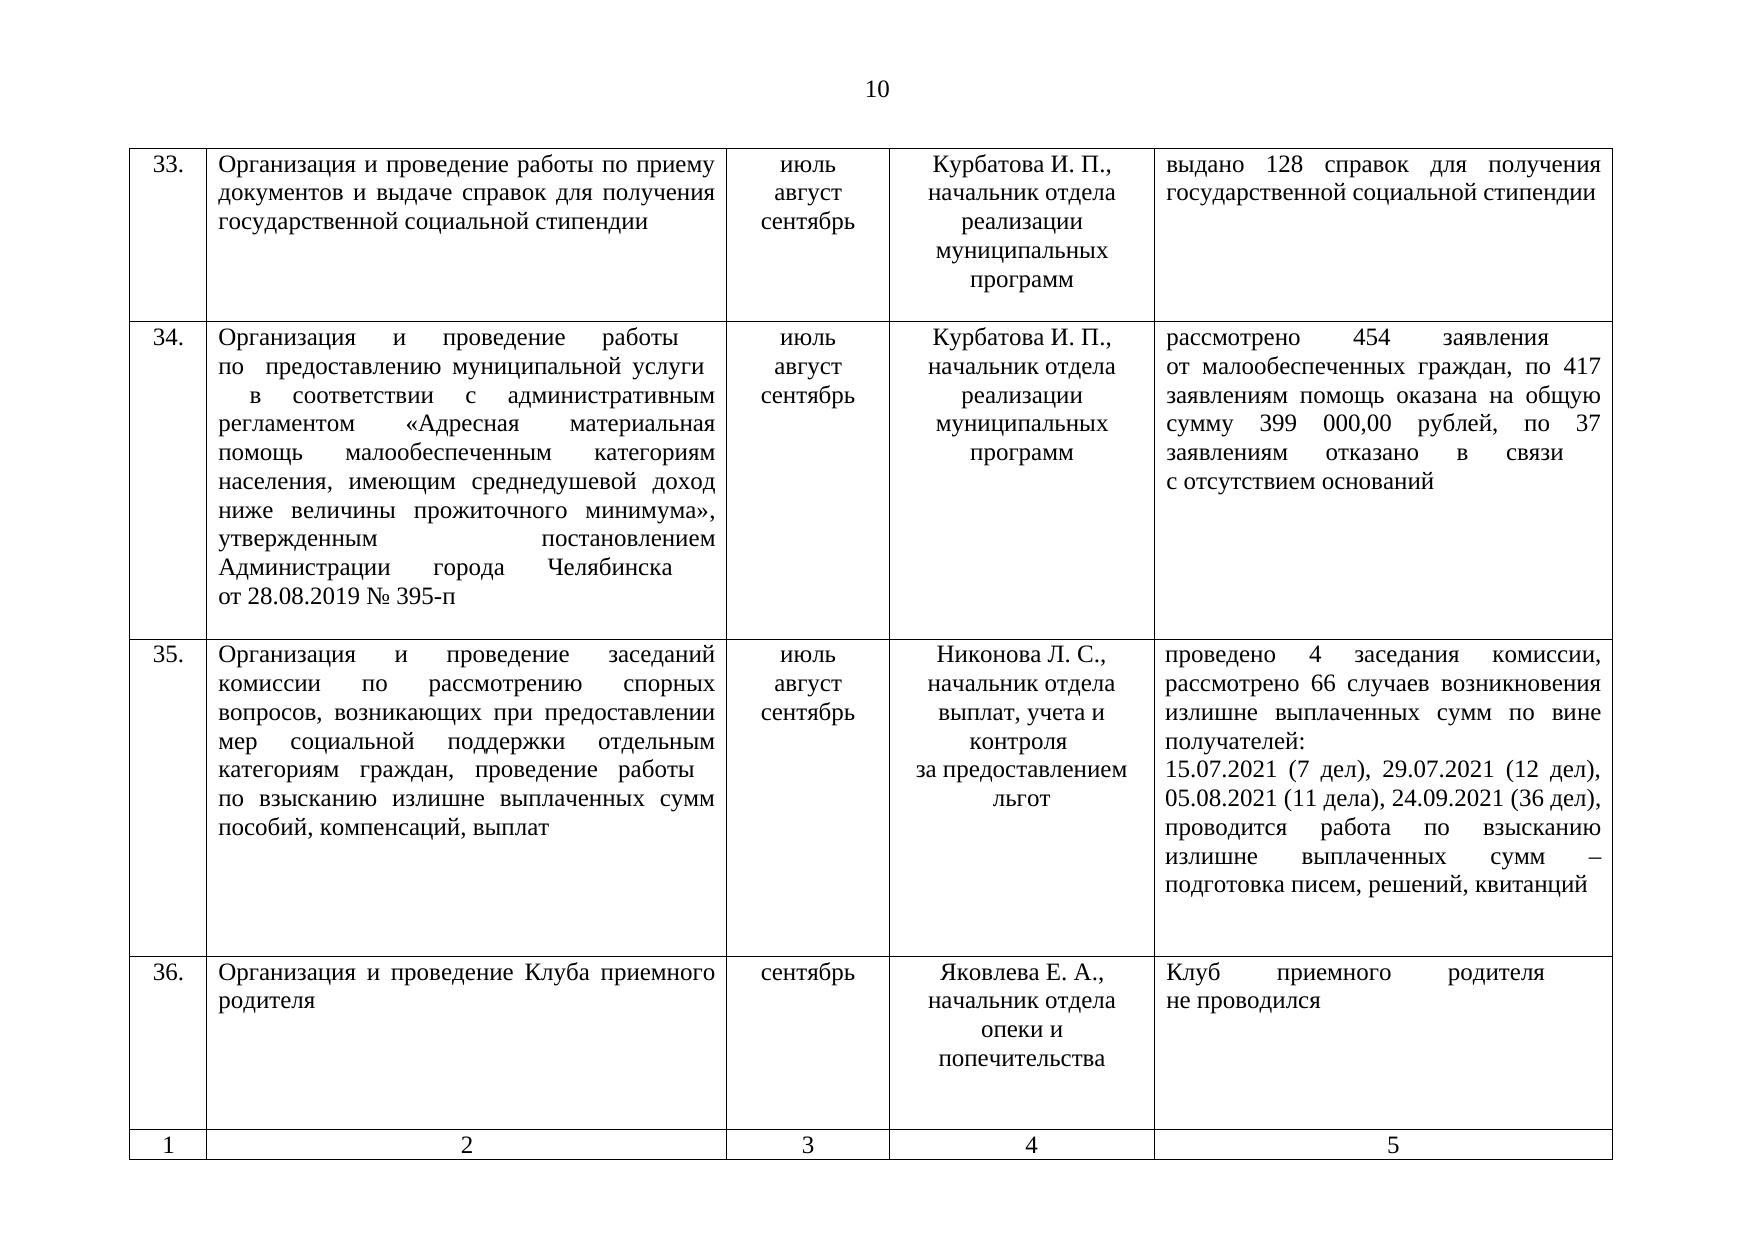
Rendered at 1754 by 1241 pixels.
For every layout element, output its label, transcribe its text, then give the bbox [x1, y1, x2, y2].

table_cell июль август сентябрь [727, 322, 889, 638]
table_cell 36. [130, 957, 206, 1129]
table_cell июль август сентябрь [727, 149, 889, 321]
table_cell 1 [130, 1130, 206, 1159]
table_cell 2 [207, 1130, 726, 1159]
table_cell Курбатова И. П., начальник отдела реализации муниципальных программ [890, 322, 1154, 638]
table_cell 35. [130, 640, 206, 956]
table_cell Яковлева Е. А., начальник отдела опеки и попечительства [890, 957, 1154, 1129]
table_cell Клуб приемного родителя не проводился [1155, 957, 1612, 1129]
table_cell 5 [1155, 1130, 1612, 1159]
table_cell сентябрь [727, 957, 889, 1129]
table_cell Организация и проведение работы по предоставлению муниципальной услуги в соответствии с административным регламентом «Адресная материальная помощь малообеспеченным категориям населения, имеющим среднедушевой доход ниже величины прожиточного минимума», утвержденным постановлением Администрации города Челябинска от 28.08.2019 № 395-п [207, 322, 726, 638]
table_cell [890, 149, 1154, 321]
table_cell рассмотрено 454 заявления от малообеспеченных граждан, по 417 заявлениям помощь оказана на общую сумму 399 000,00 рублей, по 37 заявлениям отказано в связи с отсутствием оснований [1155, 322, 1612, 638]
table_cell Организация и проведение заседаний комиссии по рассмотрению спорных вопросов, возникающих при предоставлении мер социальной поддержки отдельным категориям граждан, проведение работы по взысканию излишне выплаченных сумм пособий, компенсаций, выплат [207, 640, 726, 956]
table_cell июль август сентябрь [727, 640, 889, 956]
table_cell 34. [130, 322, 206, 638]
table_cell Организация и проведение работы по приему документов и выдаче справок для получения государственной социальной стипендии [207, 149, 726, 321]
table_cell 33. [130, 149, 206, 321]
table_cell Организация и проведение Клуба приемного родителя [207, 957, 726, 1129]
table_cell 3 [727, 1130, 889, 1159]
table_cell проведено 4 заседания комиссии, рассмотрено 66 случаев возникновения излишне выплаченных сумм по вине получателей: 15.07.2021 (7 дел), 29.07.2021 (12 дел), 05.08.2021 (11 дела), 24.09.2021 (36 дел), проводится работа по взысканию излишне выплаченных сумм – подготовка писем, решений, квитанций [1155, 640, 1612, 956]
table_cell 4 [890, 1130, 1154, 1159]
table_cell выдано 128 справок для получения государственной социальной стипендии [1155, 149, 1612, 321]
table_cell Никонова Л. С., начальник отдела выплат, учета и контроля за предоставлением льгот [890, 640, 1154, 956]
